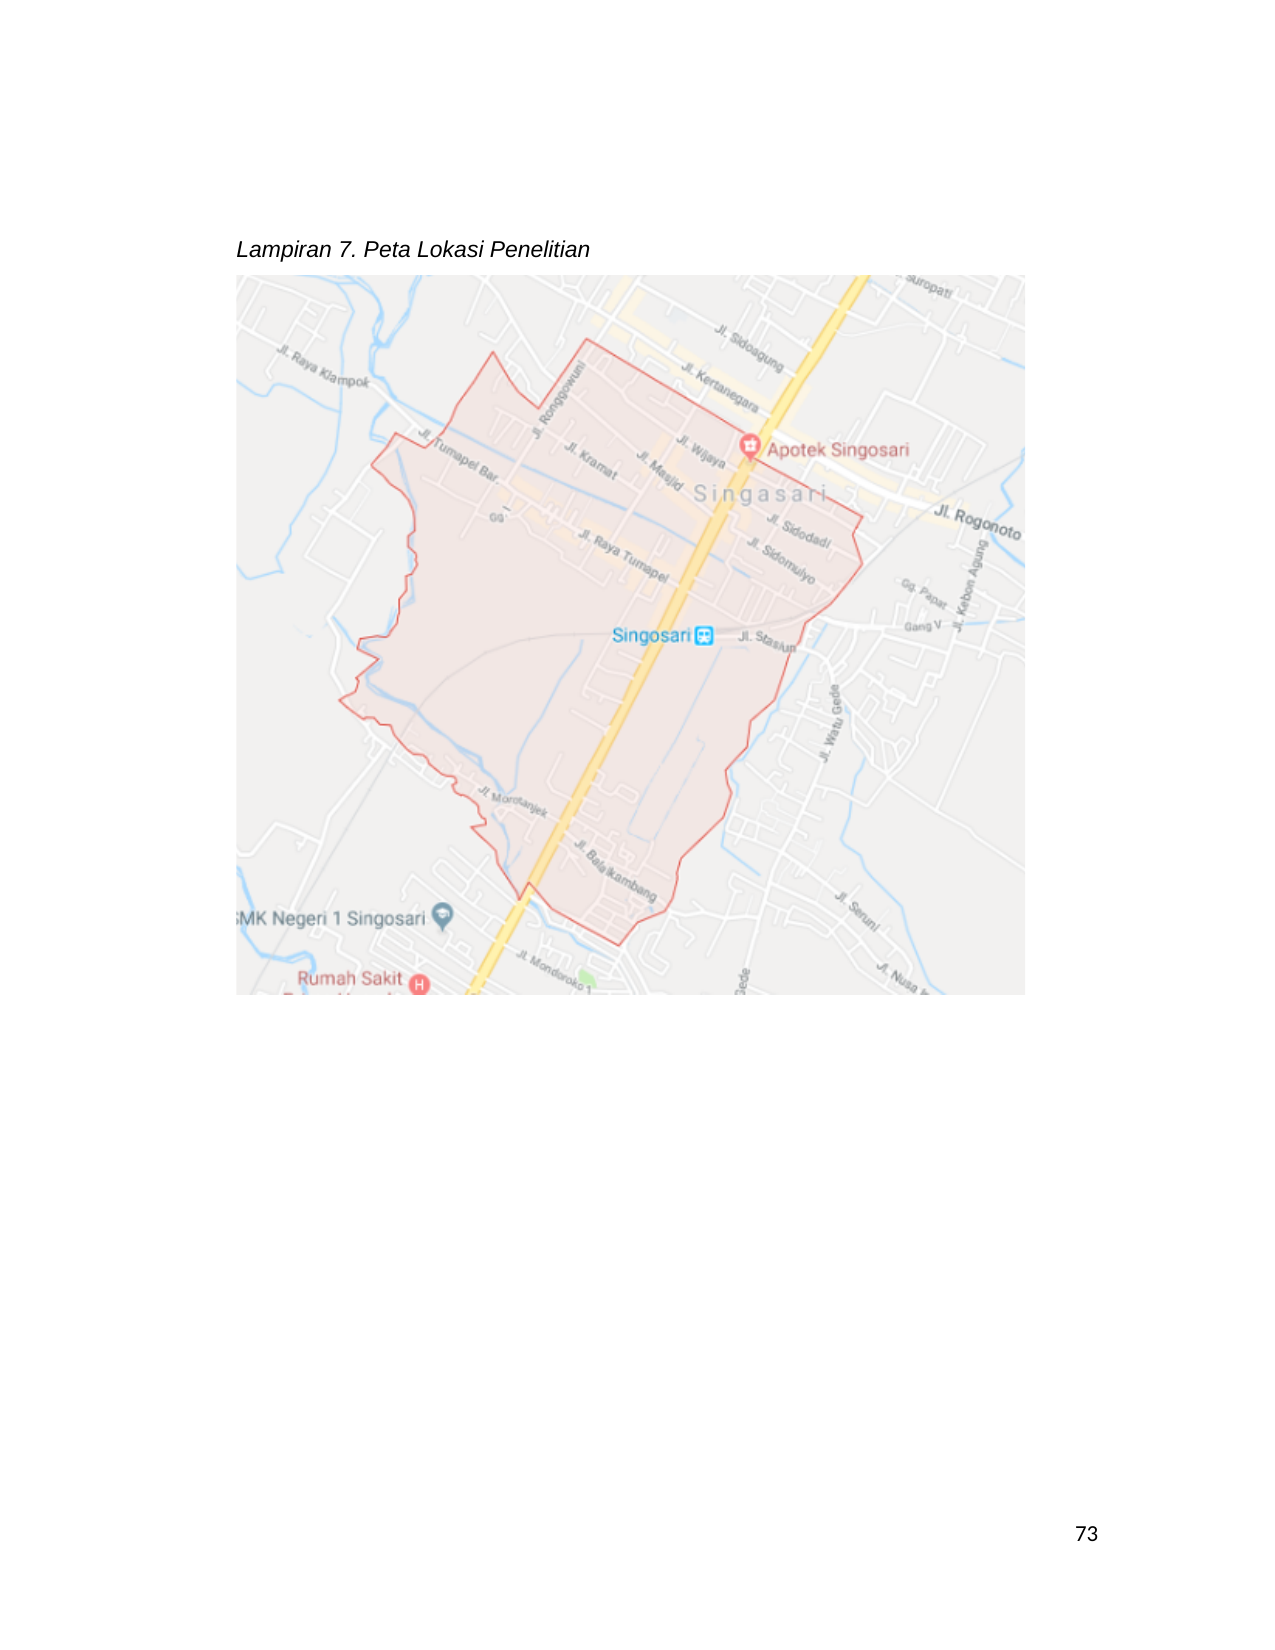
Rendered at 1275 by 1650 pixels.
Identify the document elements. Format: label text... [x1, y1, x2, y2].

picture [236, 275, 1025, 995]
text Lampiran 7. Peta Lokasi Penelitian [236, 236, 1098, 263]
